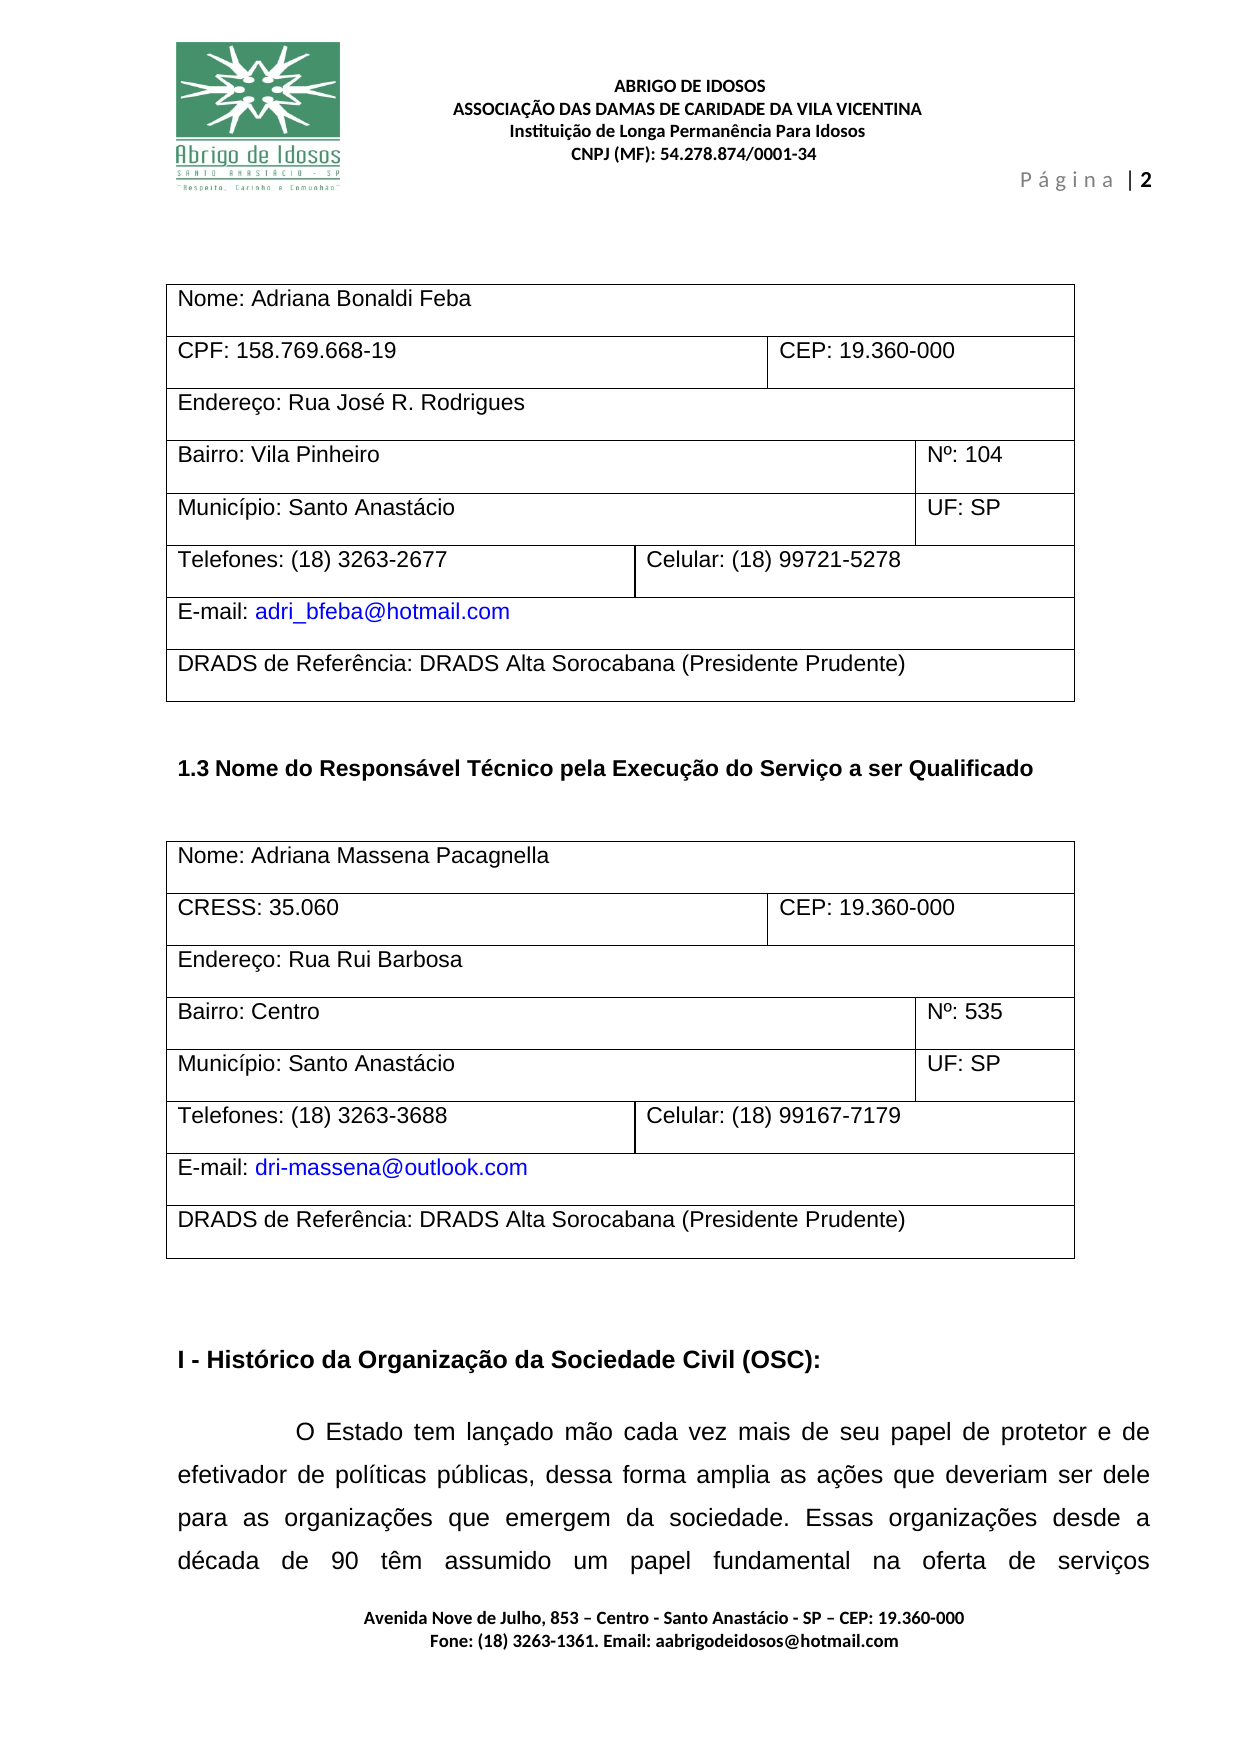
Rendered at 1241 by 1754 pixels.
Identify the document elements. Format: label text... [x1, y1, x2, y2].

table_header Nome: Adriana Bonaldi Feba [167, 285, 1074, 336]
table_cell E-mail: dri-massena@outlook.com [167, 1154, 1074, 1205]
table_cell CEP: 19.360-000 [768, 894, 1074, 945]
picture [176, 42, 340, 191]
table_cell Nº: 535 [916, 998, 1074, 1049]
table_cell Celular: (18) 99721-5278 [636, 546, 1074, 597]
table_cell Município: Santo Anastácio [167, 494, 915, 544]
table_cell UF: SP [916, 494, 1074, 544]
table_cell Telefones: (18) 3263-3688 [167, 1102, 634, 1153]
table_cell Município: Santo Anastácio [167, 1050, 915, 1101]
table_cell CEP: 19.360-000 [768, 337, 1074, 388]
table_cell UF: SP [916, 1050, 1074, 1101]
table_cell DRADS de Referência: DRADS Alta Sorocabana (Presidente Prudente) [167, 1206, 1074, 1257]
table_header Nome: Adriana Massena Pacagnella [167, 842, 1074, 893]
table_cell Nº: 104 [916, 441, 1074, 492]
table_cell Telefones: (18) 3263-2677 [167, 546, 634, 597]
table_cell E-mail: adri_bfeba@hotmail.com [167, 598, 1074, 649]
text I - Histórico da Organização da Sociedade Civil (OSC): [177, 1345, 1152, 1373]
table_cell Endereço: Rua José R. Rodrigues [167, 389, 1074, 440]
table_cell DRADS de Referência: DRADS Alta Sorocabana (Presidente Prudente) [167, 650, 1074, 701]
table_cell Celular: (18) 99167-7179 [636, 1102, 1074, 1153]
list Nome do Responsável Técnico pela Execução do Serviço a ser Qualificado [177, 755, 1152, 781]
table_cell Endereço: Rua Rui Barbosa [167, 946, 1074, 997]
table_cell CPF: 158.769.668-19 [167, 337, 767, 388]
table_cell CRESS: 35.060 [167, 894, 767, 945]
table_cell Bairro: Vila Pinheiro [167, 441, 915, 492]
table_cell Bairro: Centro [167, 998, 915, 1049]
